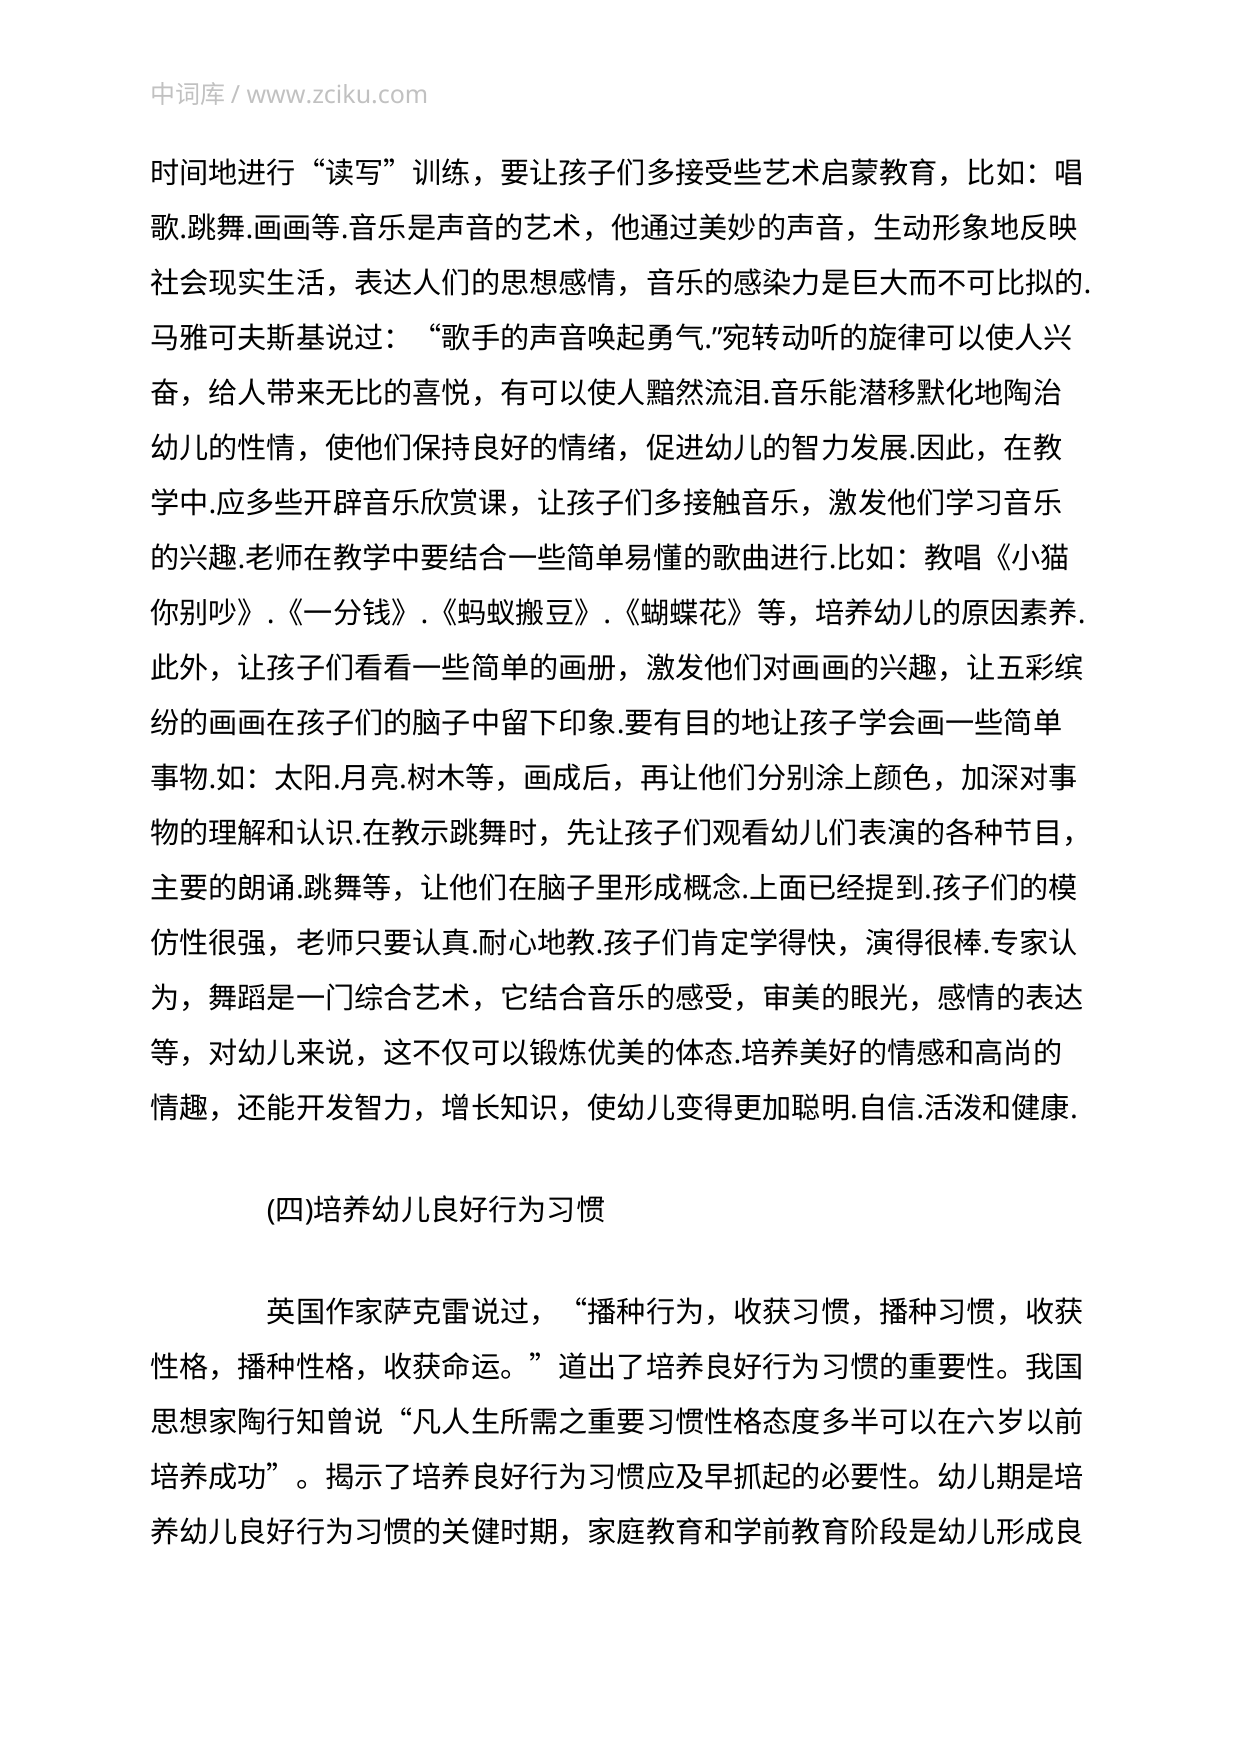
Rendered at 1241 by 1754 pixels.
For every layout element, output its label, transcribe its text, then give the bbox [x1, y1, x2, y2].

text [150, 1289, 1090, 1551]
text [150, 150, 1090, 1127]
text (四)培养幼儿良好行为习惯 [150, 1187, 1090, 1229]
